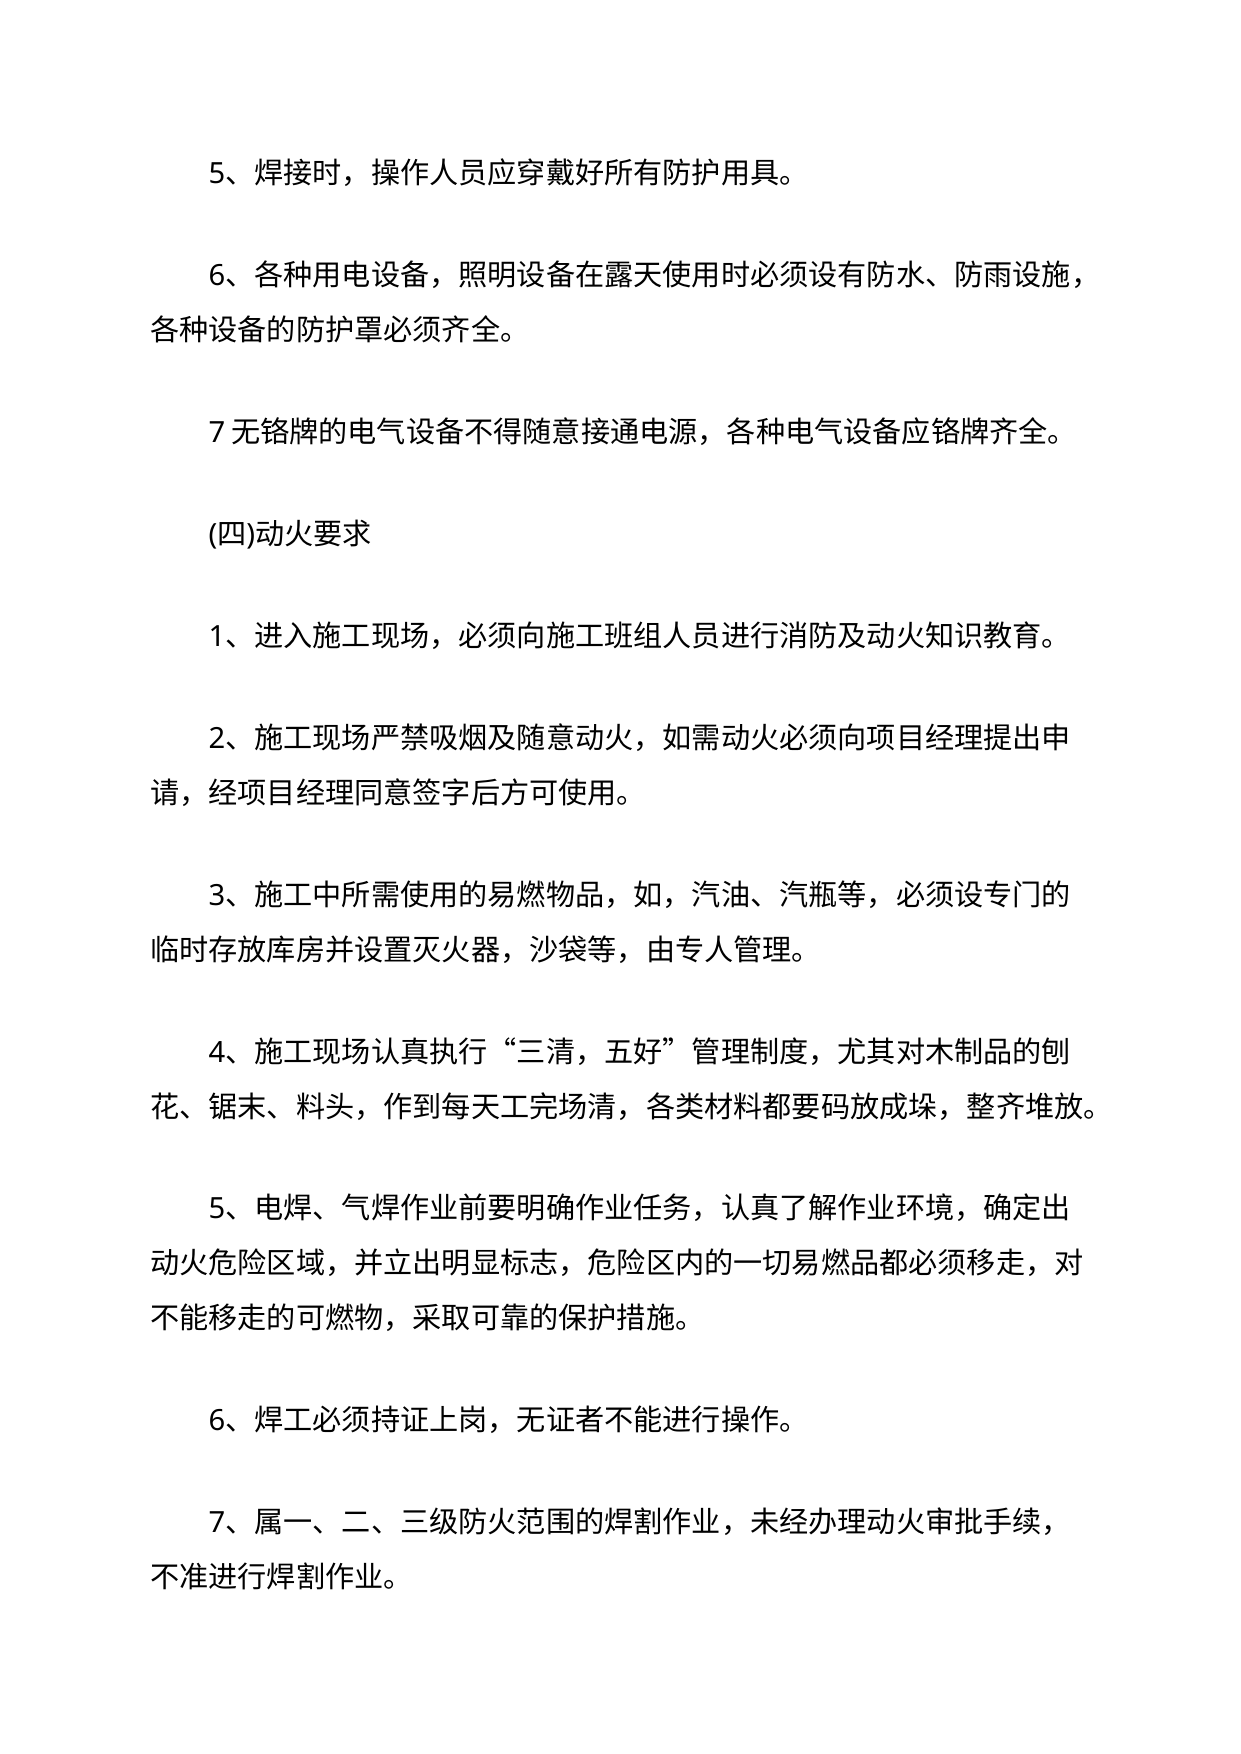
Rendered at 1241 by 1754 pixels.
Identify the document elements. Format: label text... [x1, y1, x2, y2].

text 5、焊接时，操作人员应穿戴好所有防护用具。 [150, 150, 1090, 192]
text 7无铬牌的电气设备不得随意接通电源，各种电气设备应铬牌齐全。 [150, 409, 1090, 451]
text 5、电焊、气焊作业前要明确作业任务，认真了解作业环境，确定出动火危险区域，并立出明显标志，危险区内的一切易燃品都必须移走，对不能移走的可燃物，采取可靠的保护措施。 [150, 1185, 1090, 1337]
text 2、施工现场严禁吸烟及随意动火，如需动火必须向项目经理提出申请，经项目经理同意签字后方可使用。 [150, 715, 1090, 812]
text 3、施工中所需使用的易燃物品，如，汽油、汽瓶等，必须设专门的临时存放库房并设置灭火器，沙袋等，由专人管理。 [150, 871, 1090, 969]
text 1、进入施工现场，必须向施工班组人员进行消防及动火知识教育。 [150, 613, 1090, 655]
text 6、焊工必须持证上岗，无证者不能进行操作。 [150, 1397, 1090, 1439]
text 6、各种用电设备，照明设备在露天使用时必须设有防水、防雨设施，各种设备的防护罩必须齐全。 [150, 252, 1090, 349]
text (四)动火要求 [150, 511, 1090, 553]
text 4、施工现场认真执行“三清，五好”管理制度，尤其对木制品的刨花、锯末、料头，作到每天工完场清，各类材料都要码放成垛，整齐堆放。 [150, 1028, 1090, 1126]
text 7、属一、二、三级防火范围的焊割作业，未经办理动火审批手续，不准进行焊割作业。 [150, 1499, 1090, 1596]
